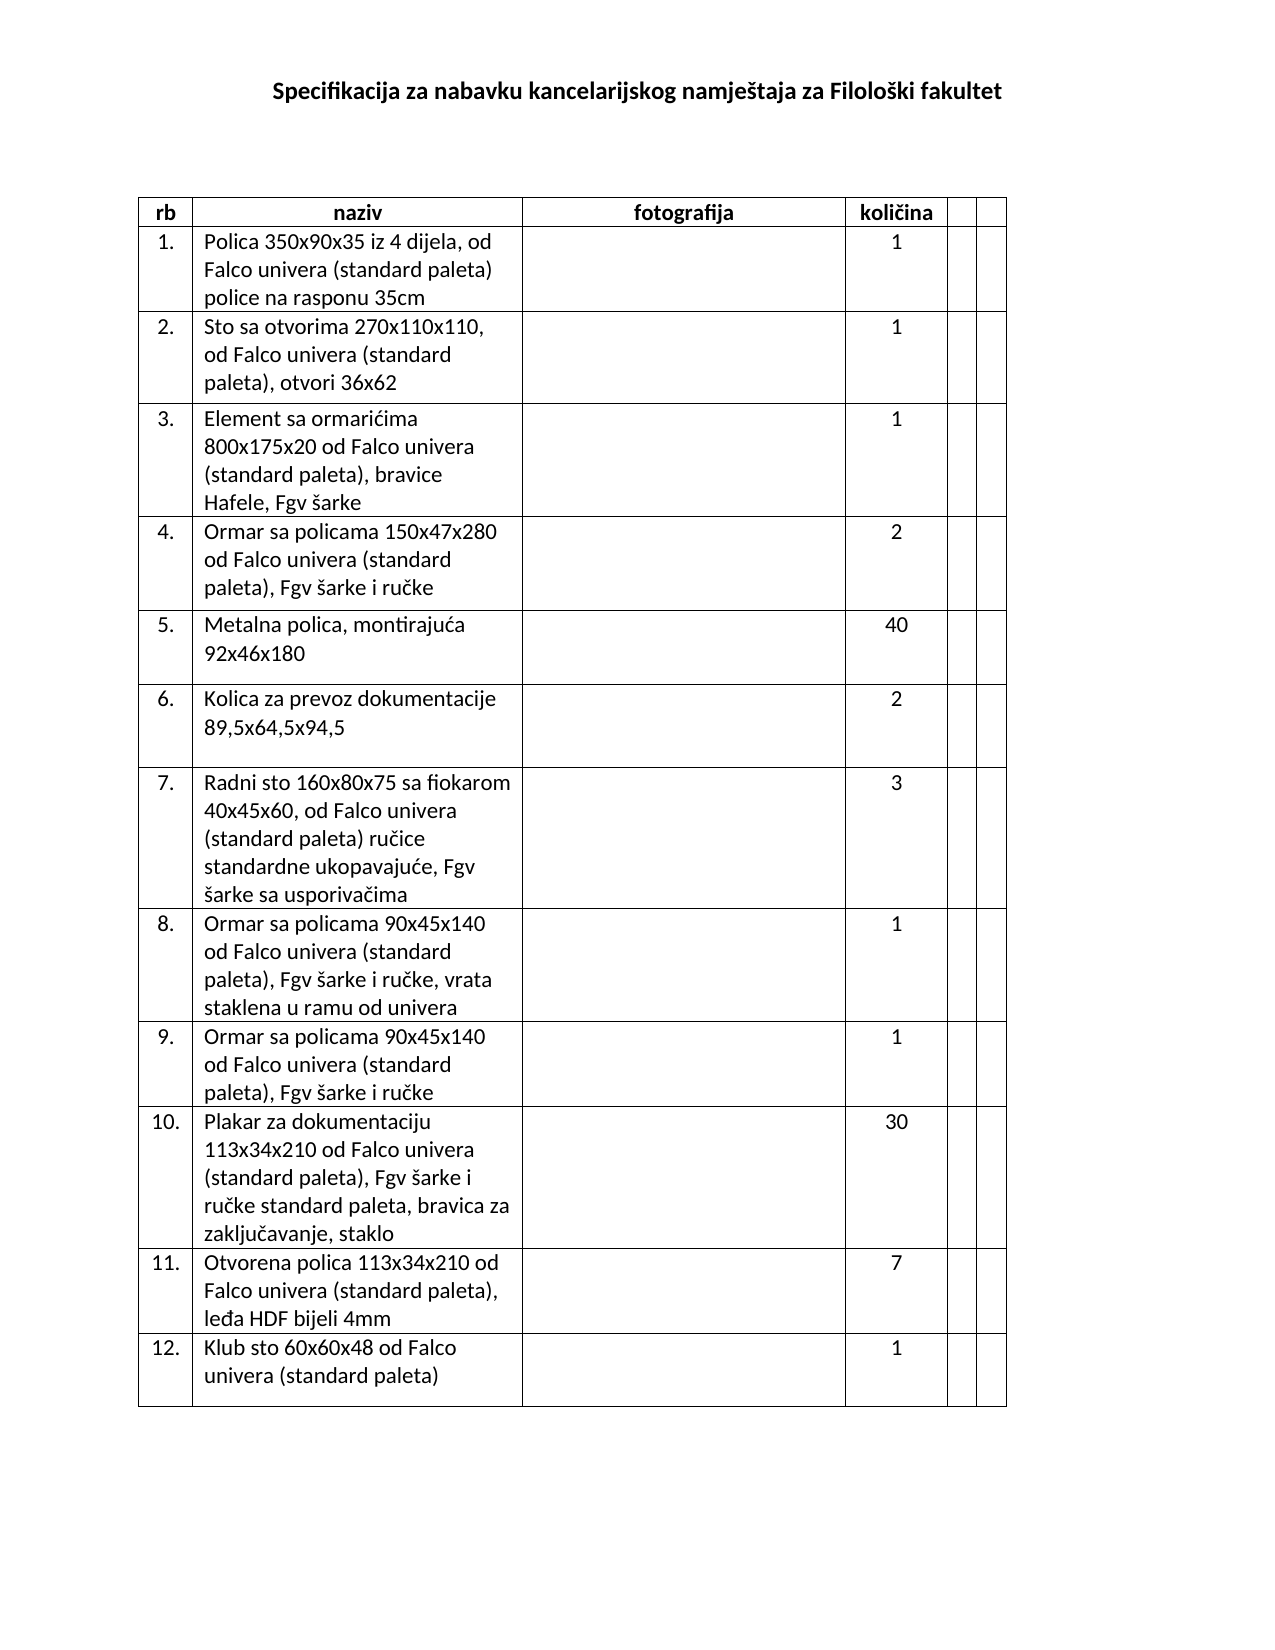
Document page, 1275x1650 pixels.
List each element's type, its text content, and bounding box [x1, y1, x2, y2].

table_cell [948, 768, 976, 908]
table_cell [977, 517, 1006, 609]
table_cell 2. [139, 312, 192, 403]
table_cell [977, 1107, 1006, 1247]
table_cell 1 [846, 909, 947, 1021]
table_cell [523, 404, 845, 516]
table_cell 11. [139, 1249, 192, 1332]
table_cell 9. [139, 1022, 192, 1106]
table_cell 3. [139, 404, 192, 516]
table_cell [948, 227, 976, 311]
table_cell [948, 1022, 976, 1106]
table_cell 7. [139, 768, 192, 908]
table_cell [523, 685, 845, 767]
table_cell Polica 350x90x35 iz 4 dijela, od Falco univera (standard paleta) police na rasponu 35cm [193, 227, 522, 311]
table_cell 2 [846, 685, 947, 767]
table_cell [977, 768, 1006, 908]
table_cell [948, 517, 976, 609]
table_cell [948, 1107, 976, 1247]
table_cell [523, 312, 845, 403]
table_cell [948, 685, 976, 767]
table_cell Ormar sa policama 90x45x140 od Falco univera (standard paleta), Fgv šarke i ručke [193, 1022, 522, 1106]
table_cell [948, 611, 976, 683]
table_cell 40 [846, 611, 947, 683]
table_cell [523, 768, 845, 908]
table_cell [523, 1022, 845, 1106]
table_cell [977, 1334, 1006, 1406]
table_cell Otvorena polica 113x34x210 od Falco univera (standard paleta), leđa HDF bijeli 4mm [193, 1249, 522, 1332]
table_cell Kolica za prevoz dokumentacije 89,5x64,5x94,5 [193, 685, 522, 767]
table_cell 8. [139, 909, 192, 1021]
table_cell [523, 1249, 845, 1332]
table_header količina [846, 198, 947, 226]
table_cell 1 [846, 312, 947, 403]
table_cell 5. [139, 611, 192, 683]
table_cell Ormar sa policama 90x45x140 od Falco univera (standard paleta), Fgv šarke i ručke, vrata staklena u ramu od univera [193, 909, 522, 1021]
table_cell [523, 1334, 845, 1406]
table_header [948, 198, 976, 226]
table_cell [948, 312, 976, 403]
table_cell [977, 909, 1006, 1021]
table_cell 1 [846, 1334, 947, 1406]
table_cell Ormar sa policama 150x47x280 od Falco univera (standard paleta), Fgv šarke i ručke [193, 517, 522, 609]
table_cell 4. [139, 517, 192, 609]
table_cell [977, 227, 1006, 311]
table_cell Klub sto 60x60x48 od Falco univera (standard paleta) [193, 1334, 522, 1406]
table_cell 6. [139, 685, 192, 767]
table_cell [948, 909, 976, 1021]
table_cell 1 [846, 1022, 947, 1106]
table_cell Radni sto 160x80x75 sa fiokarom 40x45x60, od Falco univera (standard paleta) ručice standardne ukopavajuće, Fgv šarke sa usporivačima [193, 768, 522, 908]
table_cell Sto sa otvorima 270x110x110, od Falco univera (standard paleta), otvori 36x62 [193, 312, 522, 403]
table_cell [977, 1022, 1006, 1106]
table_cell [523, 517, 845, 609]
table_cell 7 [846, 1249, 947, 1332]
table_cell [523, 611, 845, 683]
table_cell 12. [139, 1334, 192, 1406]
table_cell [977, 312, 1006, 403]
table_cell 2 [846, 517, 947, 609]
table_cell 1. [139, 227, 192, 311]
table_header naziv [193, 198, 522, 226]
table_cell 1 [846, 404, 947, 516]
table_cell 30 [846, 1107, 947, 1247]
table_cell [948, 1334, 976, 1406]
table_cell [977, 1249, 1006, 1332]
table_cell [977, 611, 1006, 683]
table_cell 1 [846, 227, 947, 311]
table_cell [948, 404, 976, 516]
table_cell [977, 685, 1006, 767]
table_cell [977, 404, 1006, 516]
table_cell [523, 227, 845, 311]
table_header rb [139, 198, 192, 226]
table_cell 3 [846, 768, 947, 908]
table_cell Plakar za dokumentaciju 113x34x210 od Falco univera (standard paleta), Fgv šarke i ručke standard paleta, bravica za zaključavanje, staklo [193, 1107, 522, 1247]
table_header fotografija [523, 198, 845, 226]
table_cell Element sa ormarićima 800x175x20 od Falco univera (standard paleta), bravice Hafele, Fgv šarke [193, 404, 522, 516]
table_header [977, 198, 1006, 226]
table_cell 10. [139, 1107, 192, 1247]
table_cell Metalna polica, montirajuća 92x46x180 [193, 611, 522, 683]
table_cell [948, 1249, 976, 1332]
table_cell [523, 1107, 845, 1247]
table_cell [523, 909, 845, 1021]
